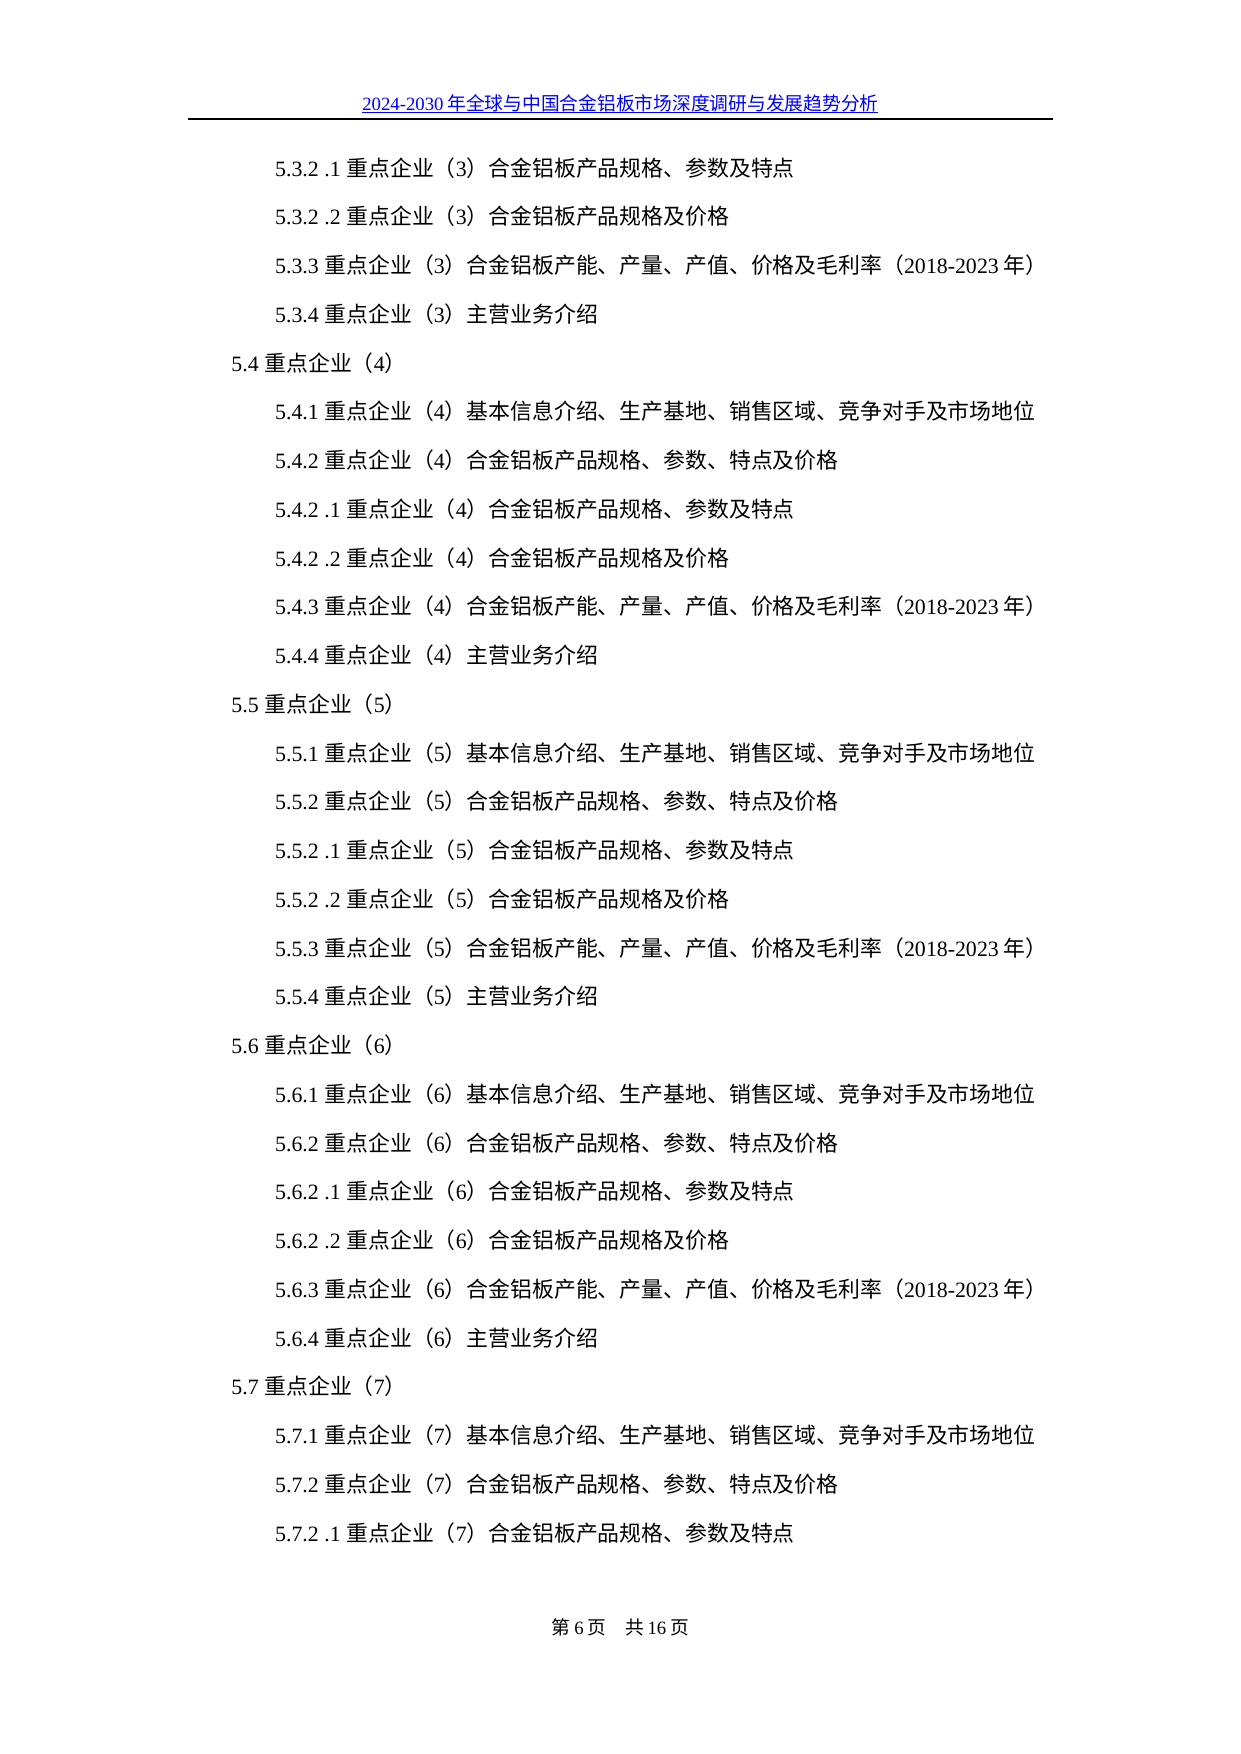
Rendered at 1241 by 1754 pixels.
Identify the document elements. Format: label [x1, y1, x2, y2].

text [187, 150, 1053, 1548]
